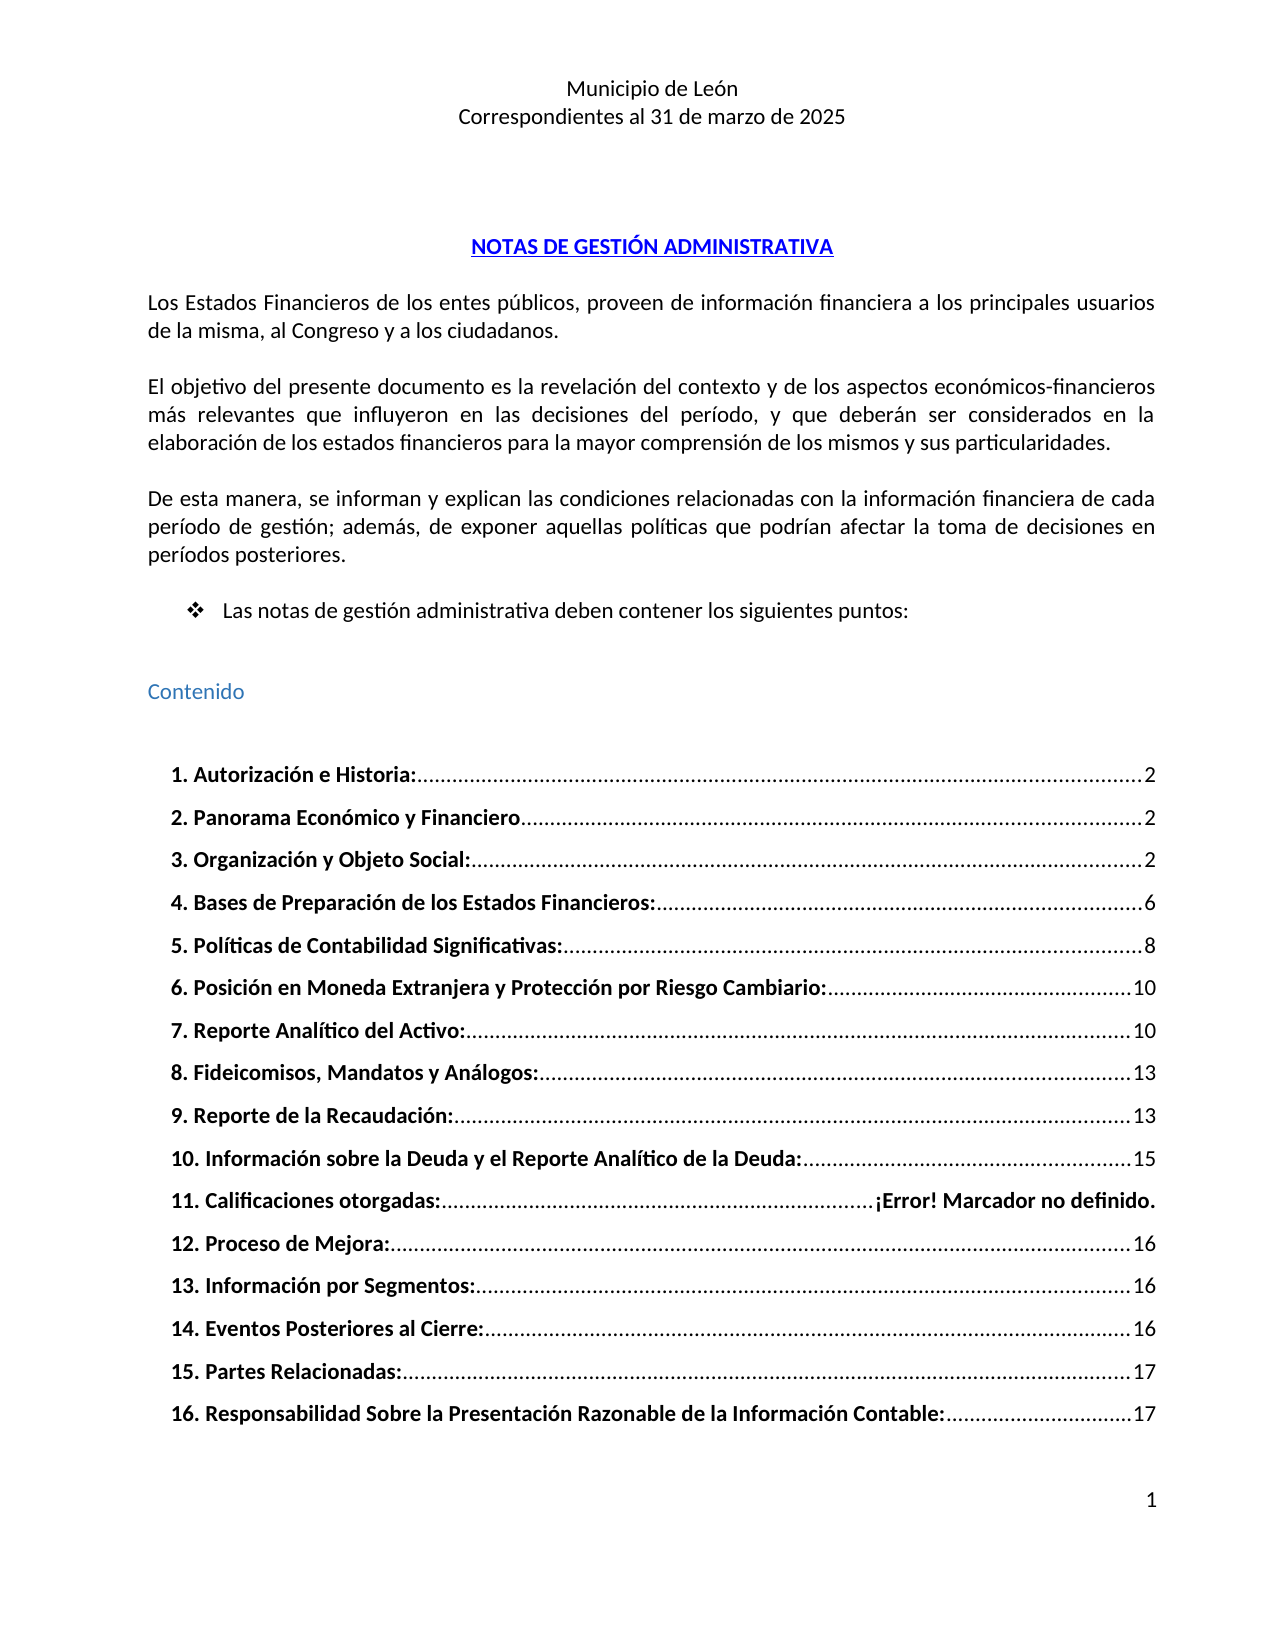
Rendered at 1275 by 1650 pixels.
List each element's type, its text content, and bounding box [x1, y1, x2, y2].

text NOTAS DE GESTIÓN ADMINISTRATIVA [148, 232, 1157, 260]
text De esta manera, se informan y explican las condiciones relacionadas con la información financiera de cada período de gestión; además, de exponer aquellas políticas que podrían afectar la toma de decisiones en períodos posteriores. [148, 484, 1157, 568]
text El objetivo del presente documento es la revelación del contexto y de los aspectos económicos-financieros más relevantes que influyeron en las decisiones del período, y que deberán ser considerados en la elaboración de los estados financieros para la mayor comprensión de los mismos y sus particularidades. [148, 372, 1157, 456]
text Los Estados Financieros de los entes públicos, proveen de información financiera a los principales usuarios de la misma, al Congreso y a los ciudadanos. [148, 288, 1157, 344]
list Las notas de gestión administrativa deben contener los siguientes puntos: [185, 596, 1157, 624]
